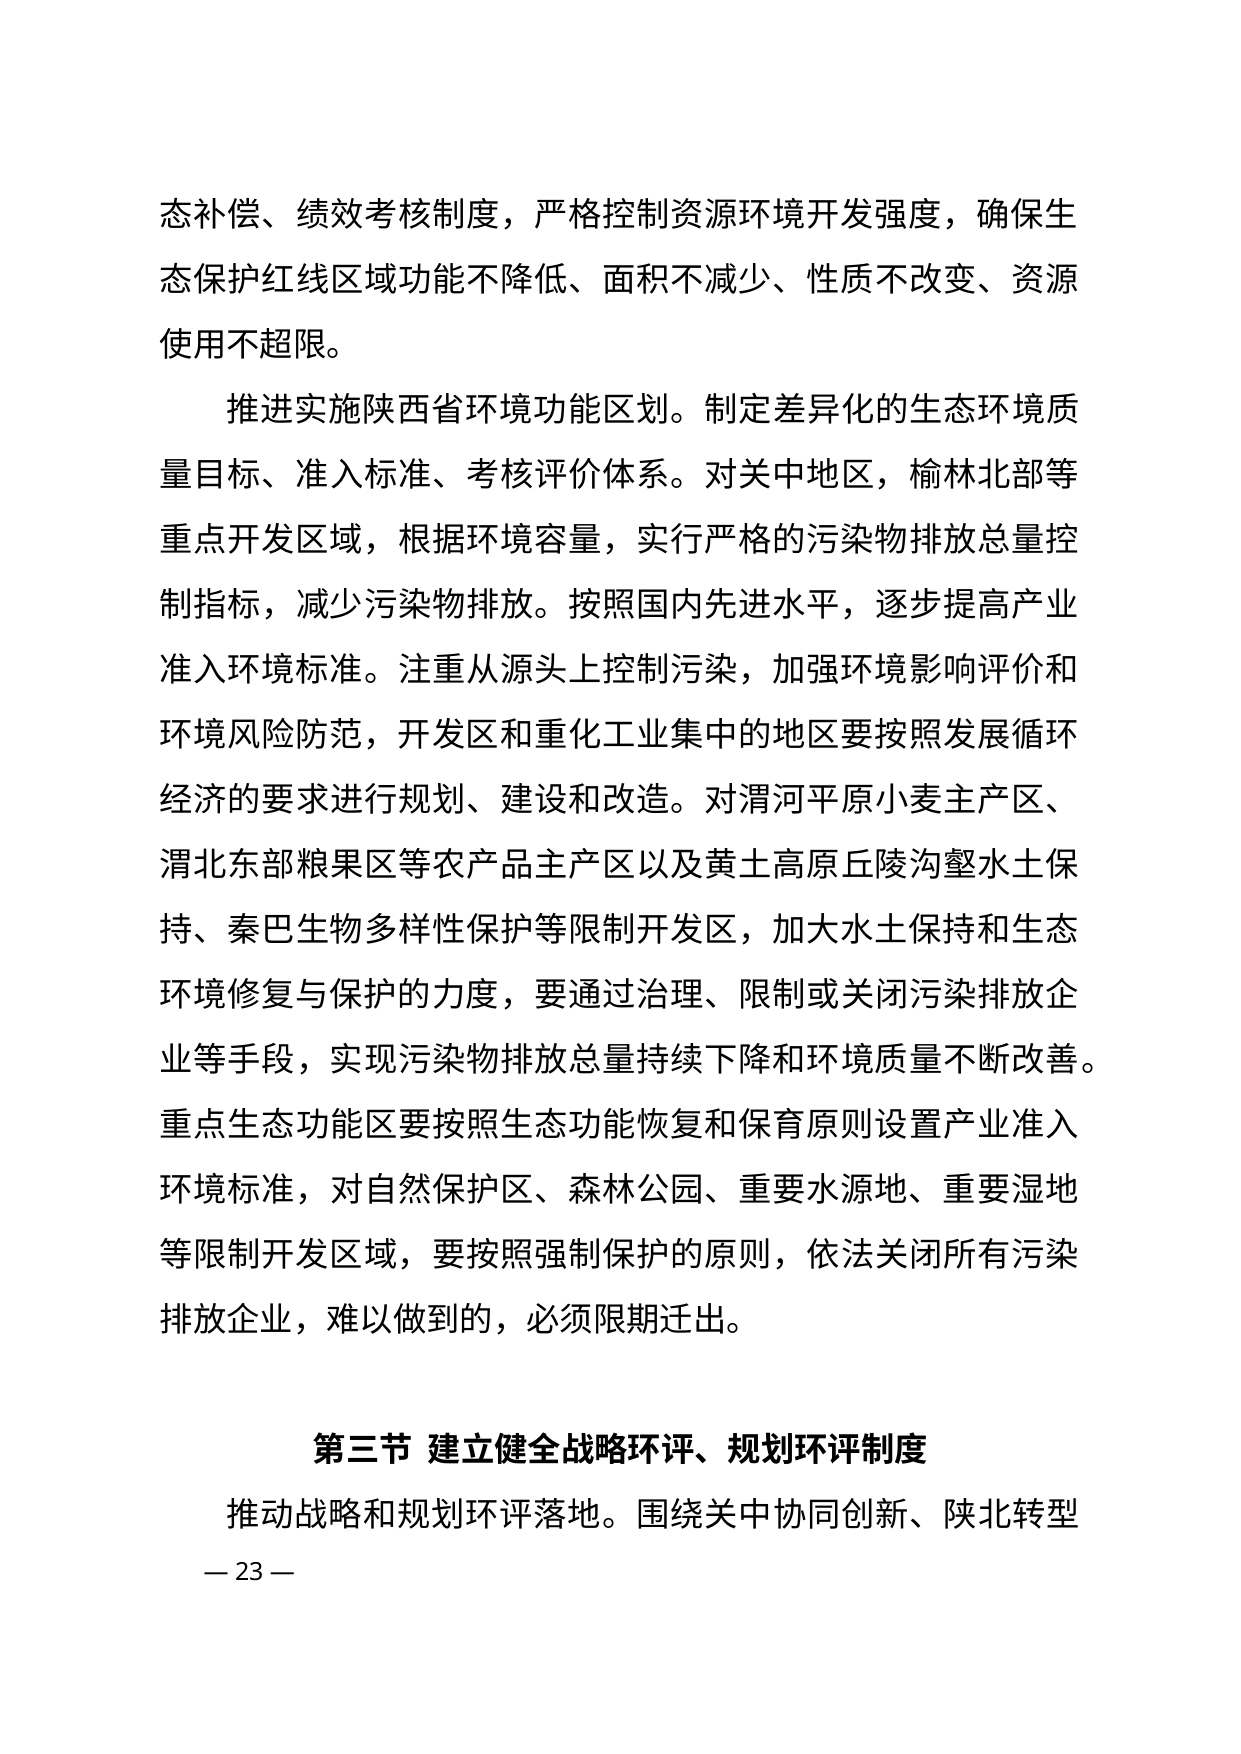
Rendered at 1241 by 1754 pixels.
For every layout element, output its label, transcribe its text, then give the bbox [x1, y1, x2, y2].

subtitle 第三节 建立健全战略环评、规划环评制度 [159, 1415, 1081, 1480]
text 推进实施陕西省环境功能区划。制定差异化的生态环境质量目标、准入标准、考核评价体系。对关中地区，榆林北部等重点开发区域，根据环境容量，实行严格的污染物排放总量控制指标，减少污染物排放。按照国内先进水平，逐步提高产业准入环境标准。注重从源头上控制污染，加强环境影响评价和环境风险防范，开发区和重化工业集中的地区要按照发展循环经济的要求进行规划、建设和改造。对渭河平原小麦主产区、渭北东部粮果区等农产品主产区以及黄土高原丘陵沟壑水土保持、秦巴生物多样性保护等限制开发区，加大水土保持和生态环境修复与保护的力度，要通过治理、限制或关闭污染排放企业等手段，实现污染物排放总量持续下降和环境质量不断改善。重点生态功能区要按照生态功能恢复和保育原则设置产业准入环境标准，对自然保护区、森林公园、重要水源地、重要湿地等限制开发区域，要按照强制保护的原则，依法关闭所有污染排放企业，难以做到的，必须限期迁出。 [159, 375, 1081, 1350]
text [159, 1480, 1081, 1545]
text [159, 180, 1081, 375]
